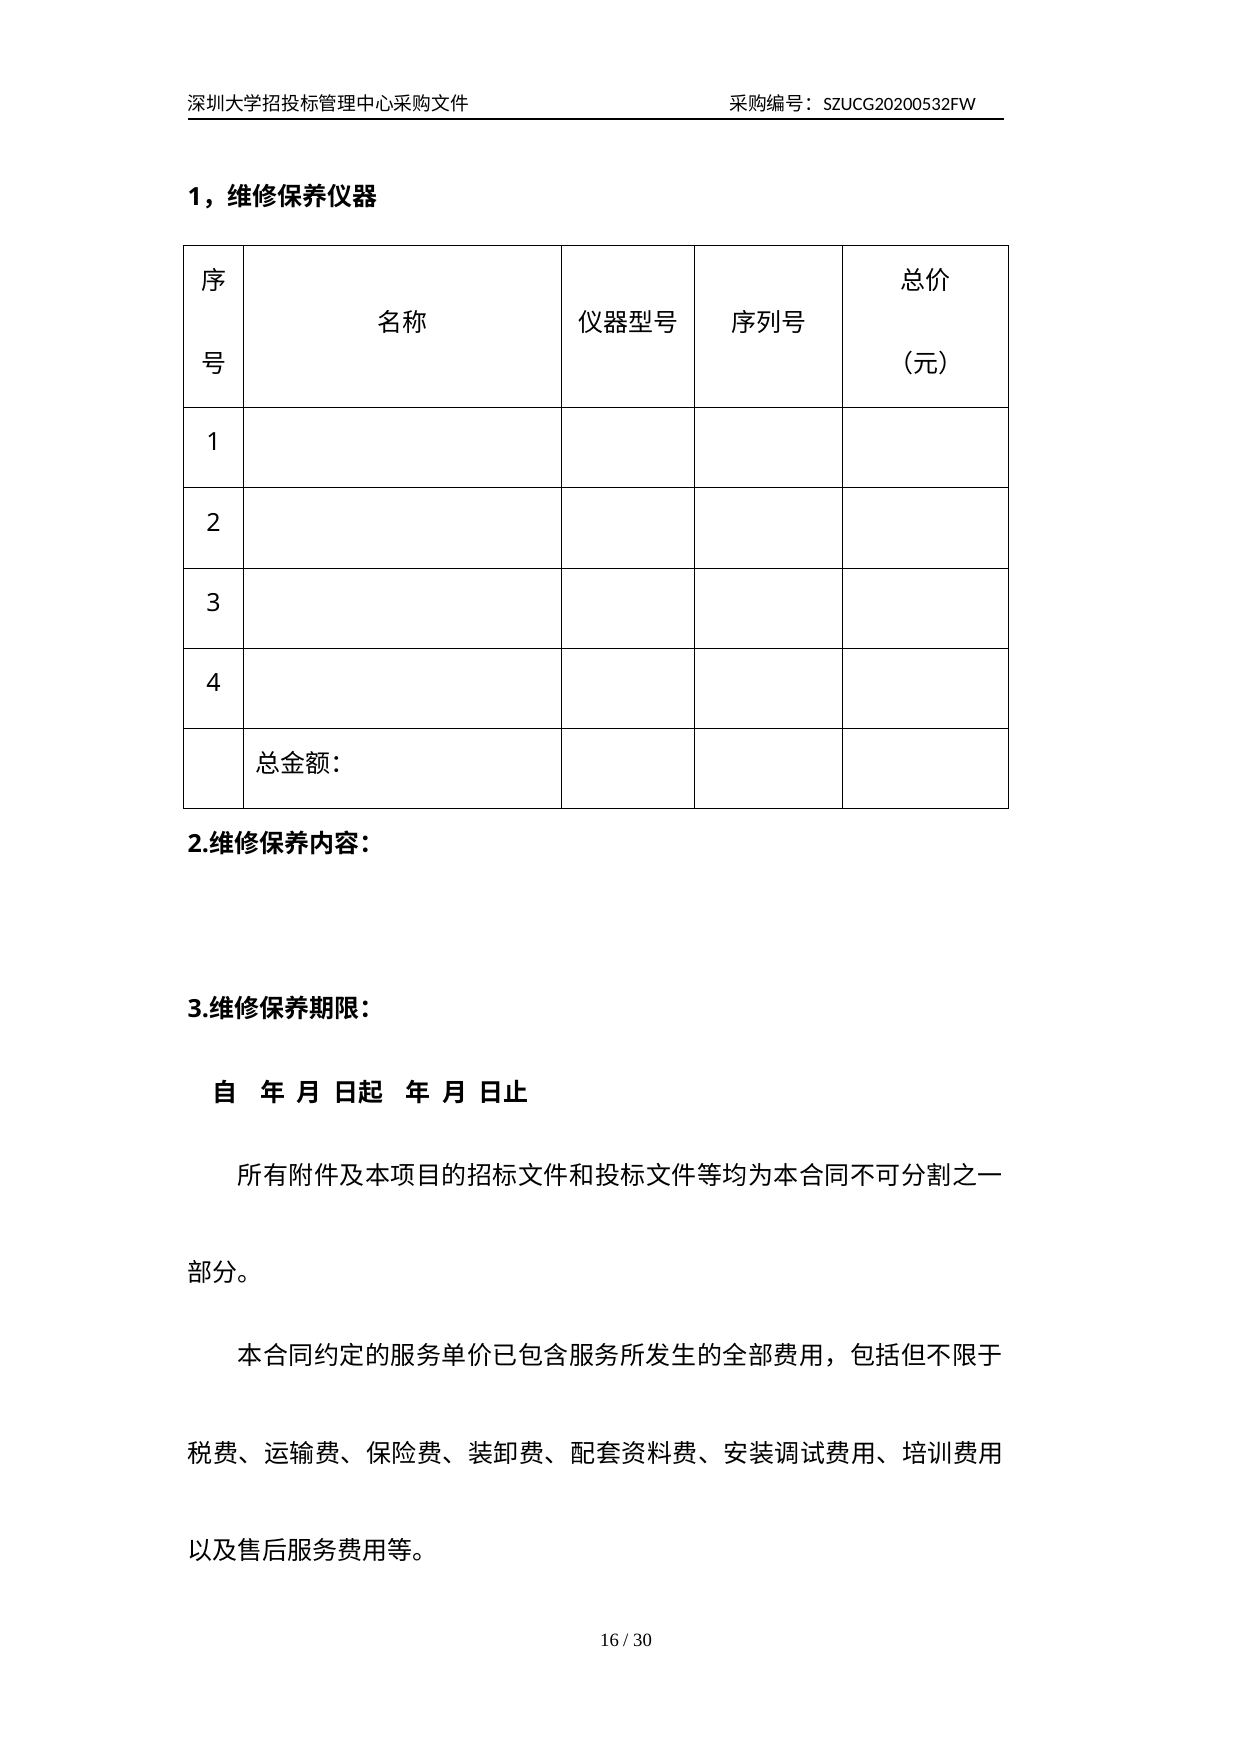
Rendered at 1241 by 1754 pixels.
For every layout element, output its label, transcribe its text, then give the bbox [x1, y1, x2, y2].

table_cell [695, 729, 842, 808]
table_cell [843, 488, 1008, 567]
text 所有附件及本项目的招标文件和投标文件等均为本合同不可分割之一部分。 [187, 1141, 1004, 1303]
table_header 仪器型号 [562, 246, 694, 407]
table_cell [562, 649, 694, 728]
text 自 年 月 日起 年 月 日止 [187, 1058, 1004, 1123]
table_header 名称 [244, 246, 561, 407]
table_cell [843, 649, 1008, 728]
table_cell [244, 408, 561, 487]
table_cell [244, 649, 561, 728]
table_cell [843, 729, 1008, 808]
text 3.维修保养期限： [187, 974, 1004, 1039]
table_cell [562, 729, 694, 808]
table_cell [843, 569, 1008, 648]
text 1，维修保养仪器 [187, 162, 1004, 227]
table_cell [184, 729, 243, 808]
table_cell 2 [184, 488, 243, 567]
table_cell [562, 488, 694, 567]
text 2.维修保养内容： [187, 809, 1004, 874]
table_cell 总金额： [244, 729, 561, 808]
table_header 序列号 [695, 246, 842, 407]
table_cell [695, 488, 842, 567]
table_header 序 号 [184, 246, 243, 407]
table_cell [562, 569, 694, 648]
table_cell [695, 649, 842, 728]
table_cell 4 [184, 649, 243, 728]
table_cell [244, 569, 561, 648]
table_cell 1 [184, 408, 243, 487]
table_cell 3 [184, 569, 243, 648]
table_cell [562, 408, 694, 487]
table_cell [695, 408, 842, 487]
table_cell [695, 569, 842, 648]
table_header 总价 （元） [843, 246, 1008, 407]
table_cell [244, 488, 561, 567]
table_cell [843, 408, 1008, 487]
text 本合同约定的服务单价已包含服务所发生的全部费用，包括但不限于税费、运输费、保险费、装卸费、配套资料费、安装调试费用、培训费用以及售后服务费用等。 [187, 1321, 1004, 1581]
